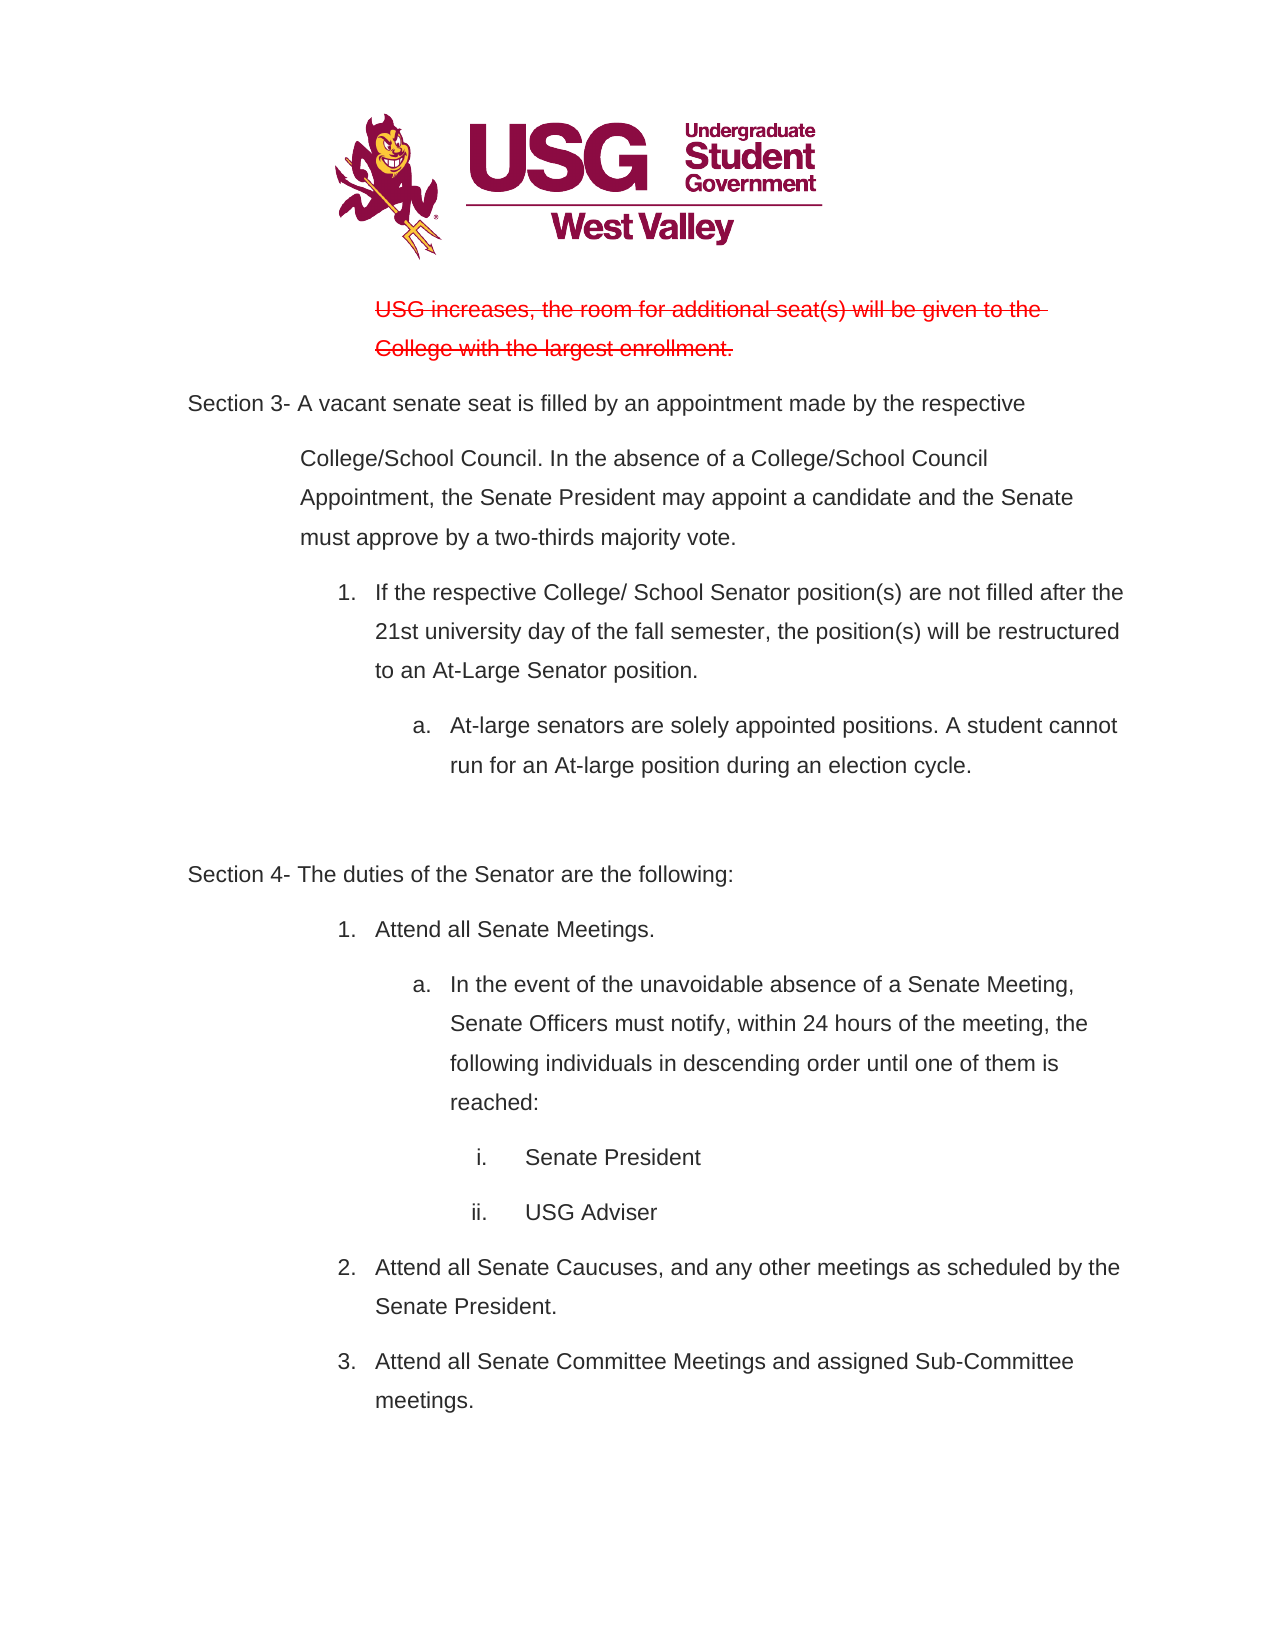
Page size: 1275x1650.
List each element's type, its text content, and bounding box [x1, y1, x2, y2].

list Senate President [487, 1144, 1125, 1170]
list In the event of the unavoidable absence of a Senate Meeting, Senate Officers must notify, within 24 hours of the meeting, the following individuals in descending order until one of them is reached: [412, 971, 1125, 1116]
text College/School Council. In the absence of a College/School Council Appointment, the Senate President may appoint a candidate and the Senate must approve by a two-thirds majority vote. [300, 445, 1125, 550]
list Attend all Senate Committee Meetings and assigned Sub-Committee meetings. [337, 1348, 1125, 1414]
list If the respective College/ School Senator position(s) are not filled after the 21st university day of the fall semester, the position(s) will be restructured to an At-Large Senator position. [337, 578, 1125, 684]
list Attend all Senate Caucuses, and any other meetings as scheduled by the Senate President. [337, 1254, 1125, 1319]
text Section 4- The duties of the Senator are the following: [187, 861, 1125, 888]
list Attend all Senate Meetings. [337, 916, 1125, 942]
text Section 3- A vacant senate seat is filled by an appointment made by the respective [187, 390, 1125, 416]
list At-large senators are solely appointed positions. A student cannot run for an At-large position during an election cycle. [412, 712, 1125, 778]
list USG Adviser [487, 1199, 1125, 1225]
picture [315, 91, 837, 280]
